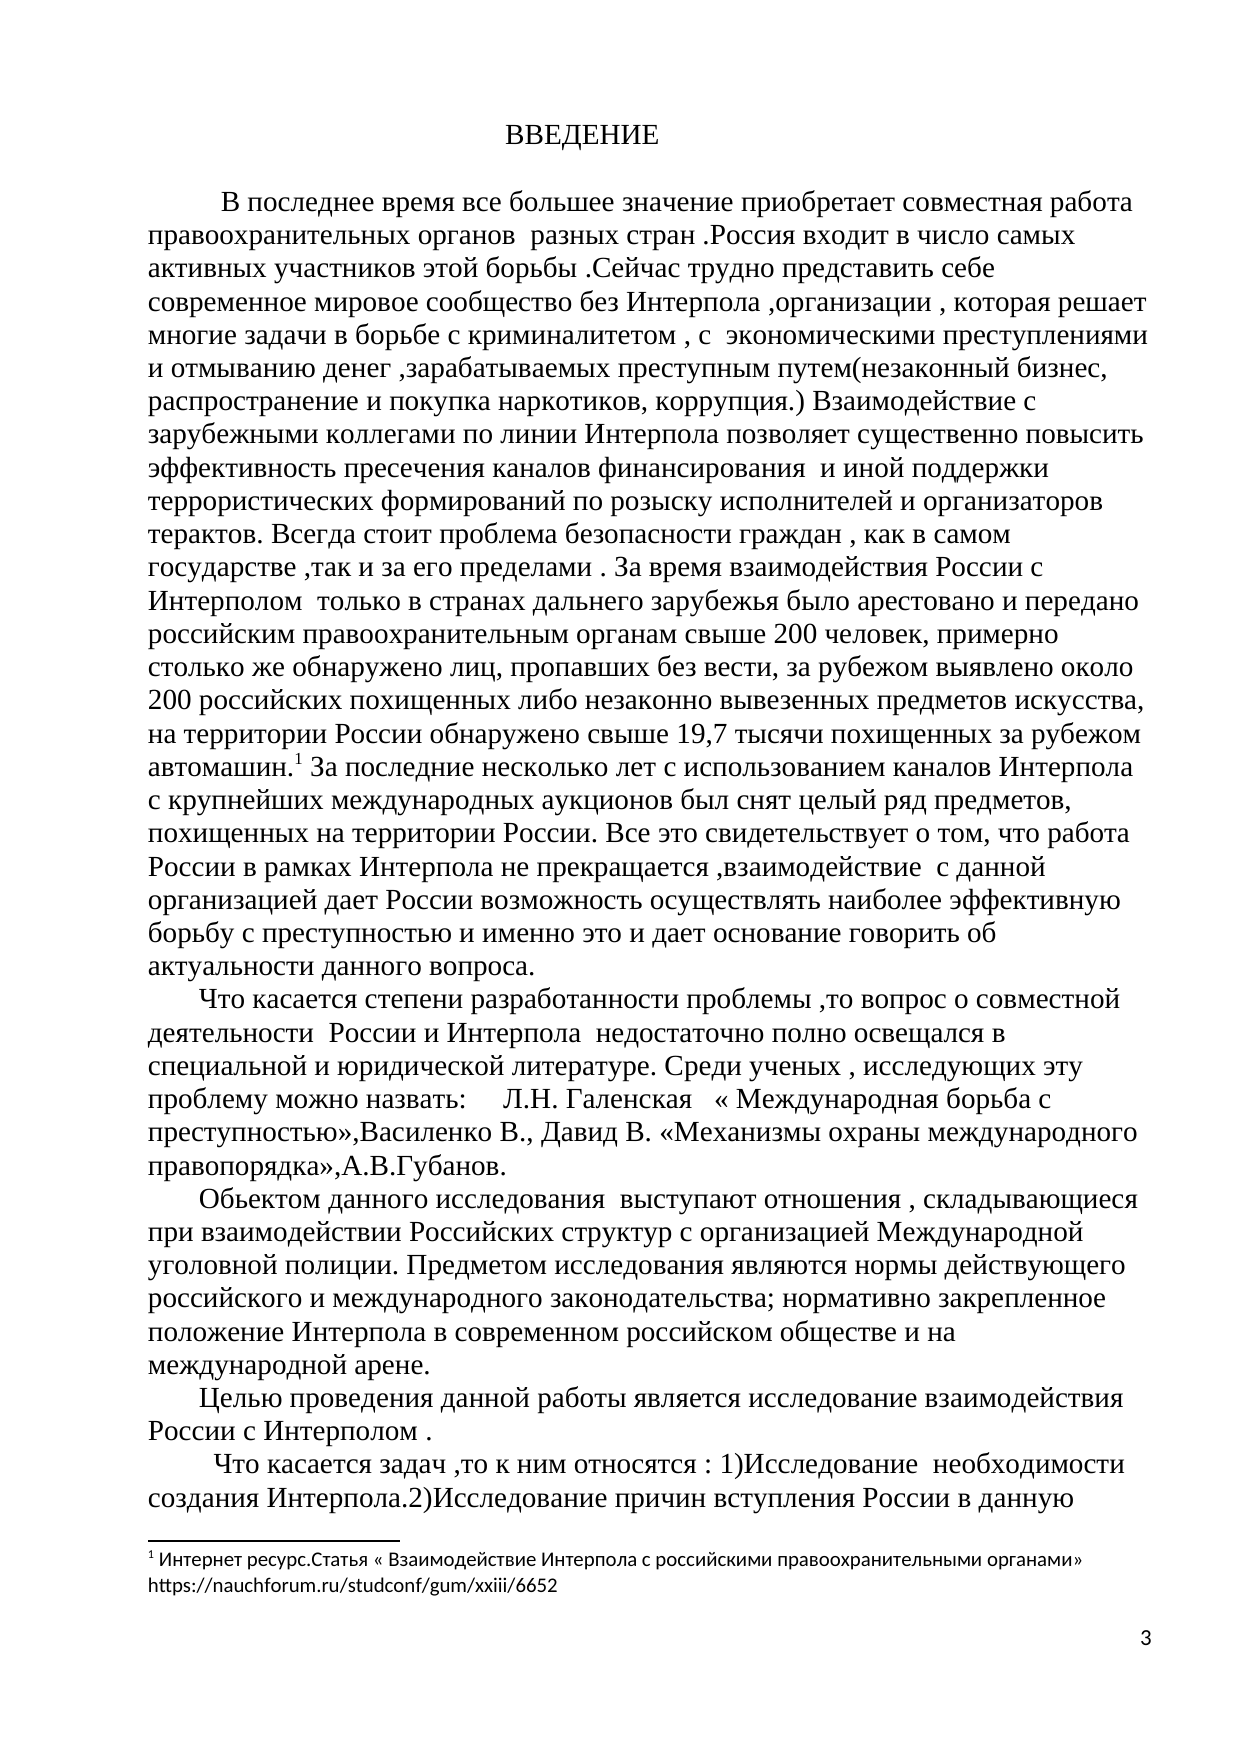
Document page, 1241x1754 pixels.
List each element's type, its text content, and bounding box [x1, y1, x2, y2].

text В последнее время все большее значение приобретает совместная работа правоохранительных органов разных стран .Россия входит в число самых активных участников этой борьбы .Сейчас трудно представить себе современное мировое сообщество без Интерпола ,организации , которая решает многие задачи в бoрьбе с криминалитетом , с экономическими преступлениями и отмыванию денег ,зарабатываемых преступным путем(незаконный бизнес, распространение и покупка наркотиков, коррупция.) Взаимодействие с зарубежными коллегами по линии Интерпола позволяет существенно повысить эффективность пресечения каналов финансирования и иной поддержки террористических формирований по розыску исполнителей и организаторов терактов. Всегда стоит проблема безопасности граждан , как в самом государстве ,так и за его пределами . За время взаимодействия России с Интерполом только в странах дальнего зарубежья было арестовано и передано российским правоохранительным органам свыше 200 человек, примерно столько же обнаружено лиц, пропавших без вести, за рубежом выявлено около 200 российских похищенных либо незаконно вывезенных предметов искусства, на территории России обнаружено свыше 19,7 тысячи похищенных за рубежом автомашин. За последние несколько лет с использованием каналов Интерпола с крупнейших международных аукционов был снят целый ряд предметов, похищенных на территории России. Все это свидетельствует о том, что работа России в рамках Интерпола не прекращается ,взаимодействие с данной организацией дает России возможность осуществлять наиболее эффективную борьбу с преступностью и именно это и дает основание говорить об актуальности данного вопроса. Что касается степени разработанности проблемы ,то вопрос о совместной деятельности России и Интерпола недостаточно полно освещался в специальной и юридической литературе. Среди ученых , исследующих эту проблему можно назвать: Л.Н. Галенская « Международная борьба с преступностью»,Василенко В., Давид В. «Механизмы охраны международного правопорядка»,А.В.Губанов. Обьектом данного исследования выступают отношения , складывающиеся при взаимодействии Российских структур с организацией Международной уголовной полиции. Предметом исследования являются нормы действующего российского и международного законодательства; нормативно закрепленное положение Интерпола в современном российском обществе и на международной арене. [148, 151, 1152, 1381]
text ВВЕДЕНИЕ [148, 118, 1152, 151]
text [148, 1381, 1152, 1513]
